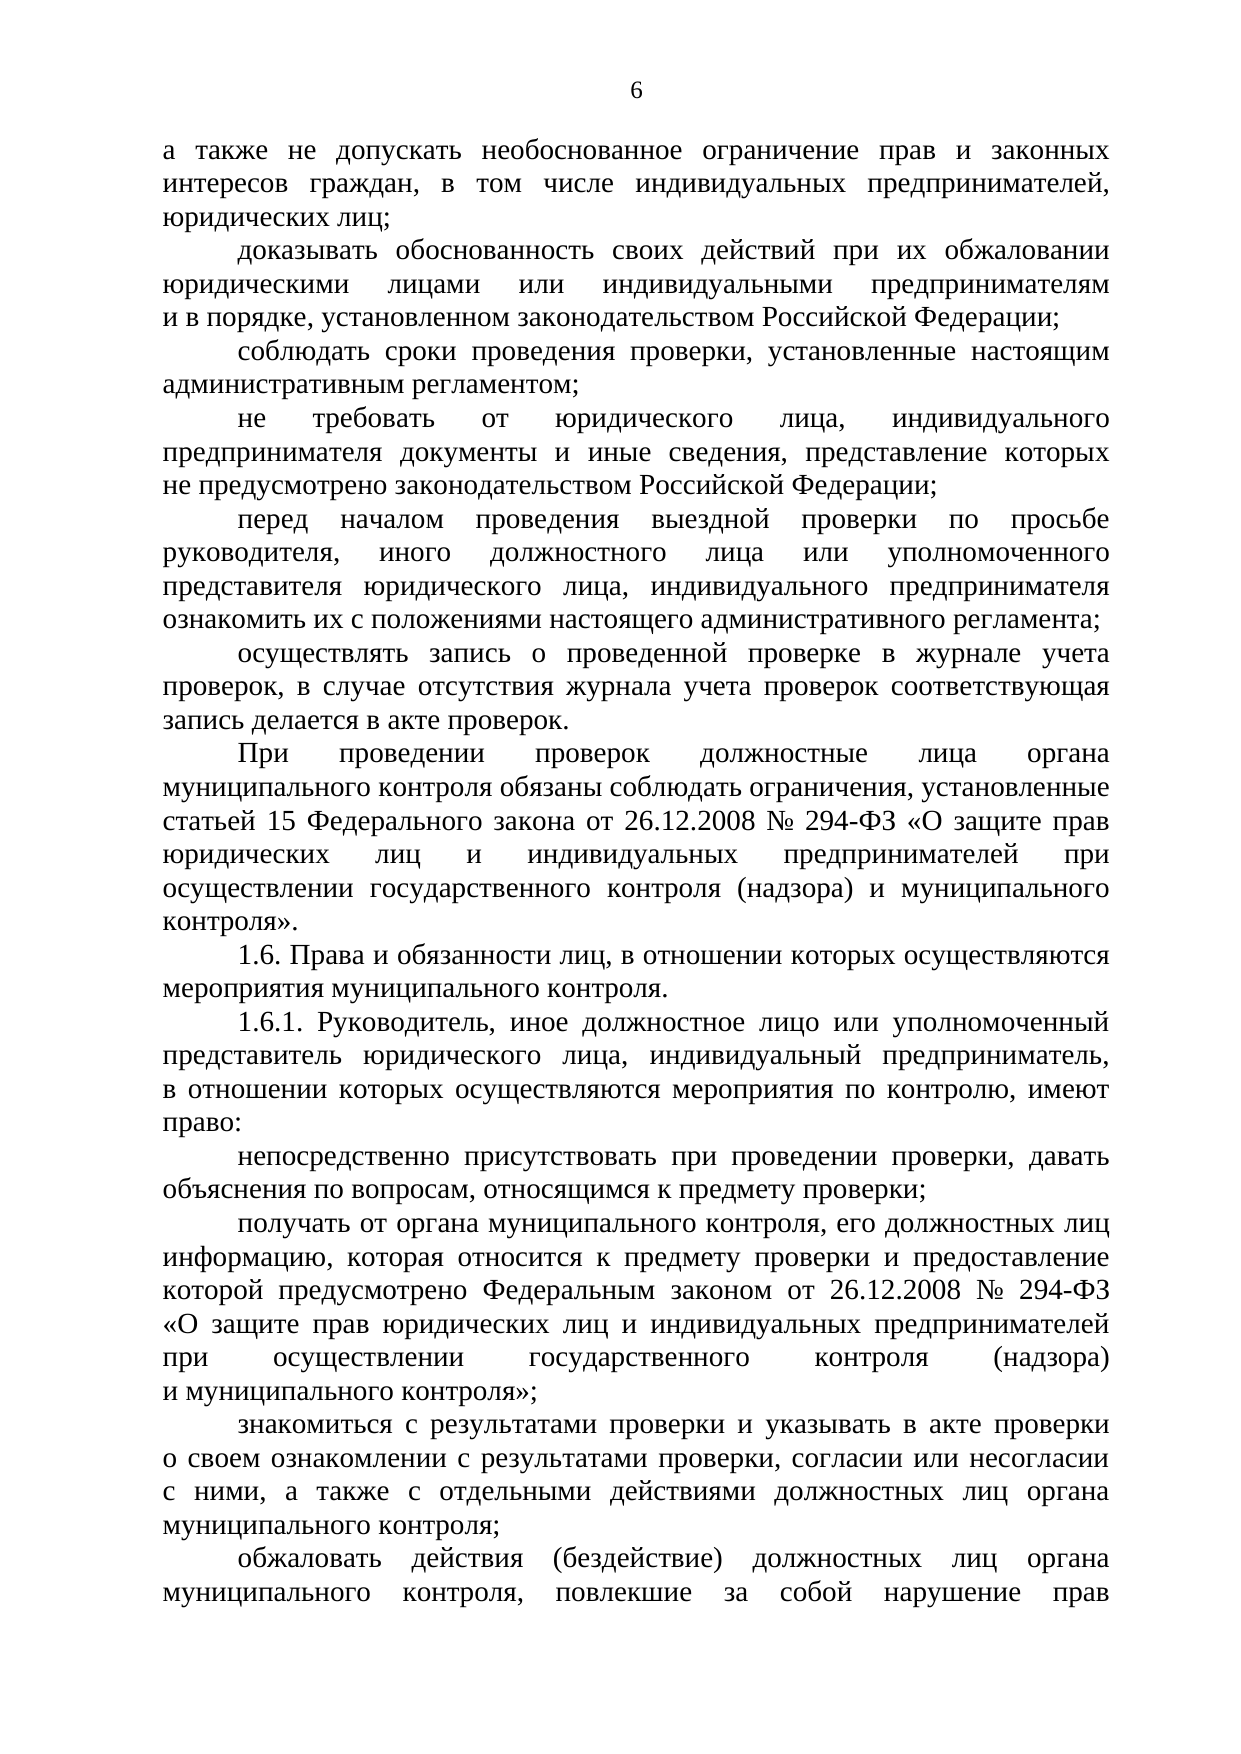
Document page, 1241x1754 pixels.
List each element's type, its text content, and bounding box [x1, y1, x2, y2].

text При проведении проверок должностные лица органа муниципального контроля обязаны соблюдать ограничения, установленные статьей 15 Федерального закона от 26.12.2008 № 294-ФЗ «О защите прав юридических лиц и индивидуальных предпринимателей при осуществлении государственного контроля (надзора) и муниципального контроля». [162, 736, 1110, 937]
text получать от органа муниципального контроля, его должностных лиц информацию, которая относится к предмету проверки и предоставление которой предусмотрено Федеральным законом от 26.12.2008 № 294-ФЗ «О защите прав юридических лиц и индивидуальных предпринимателей при осуществлении государственного контроля (надзора) и муниципального контроля»; [162, 1205, 1110, 1406]
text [162, 1541, 1110, 1608]
text 1.6.1. Руководитель, иное должностное лицо или уполномоченный представитель юридического лица, индивидуальный предприниматель, в отношении которых осуществляются мероприятия по контролю, имеют право: [162, 1004, 1110, 1138]
text знакомиться с результатами проверки и указывать в акте проверки о своем ознакомлении с результатами проверки, согласии или несогласии с ними, а также с отдельными действиями должностных лиц органа муниципального контроля; [162, 1406, 1110, 1541]
text осуществлять запись о проведенной проверке в журнале учета проверок, в случае отсутствия журнала учета проверок соответствующая запись делается в акте проверок. [162, 635, 1110, 736]
text соблюдать сроки проведения проверки, установленные настоящим административным регламентом; [162, 333, 1110, 400]
text не требовать от юридического лица, индивидуального предпринимателя документы и иные сведения, представление которых не предусмотрено законодательством Российской Федерации; [162, 400, 1110, 501]
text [162, 132, 1110, 232]
text доказывать обоснованность своих действий при их обжаловании юридическими лицами или индивидуальными предпринимателям и в порядке, установленном законодательством Российской Федерации; [162, 232, 1110, 333]
text перед началом проведения выездной проверки по просьбе руководителя, иного должностного лица или уполномоченного представителя юридического лица, индивидуального предпринимателя ознакомить их с положениями настоящего административного регламента; [162, 501, 1110, 635]
text непосредственно присутствовать при проведении проверки, давать объяснения по вопросам, относящимся к предмету проверки; [162, 1138, 1110, 1205]
text 1.6. Права и обязанности лиц, в отношении которых осуществляются мероприятия муниципального контроля. [162, 937, 1110, 1004]
